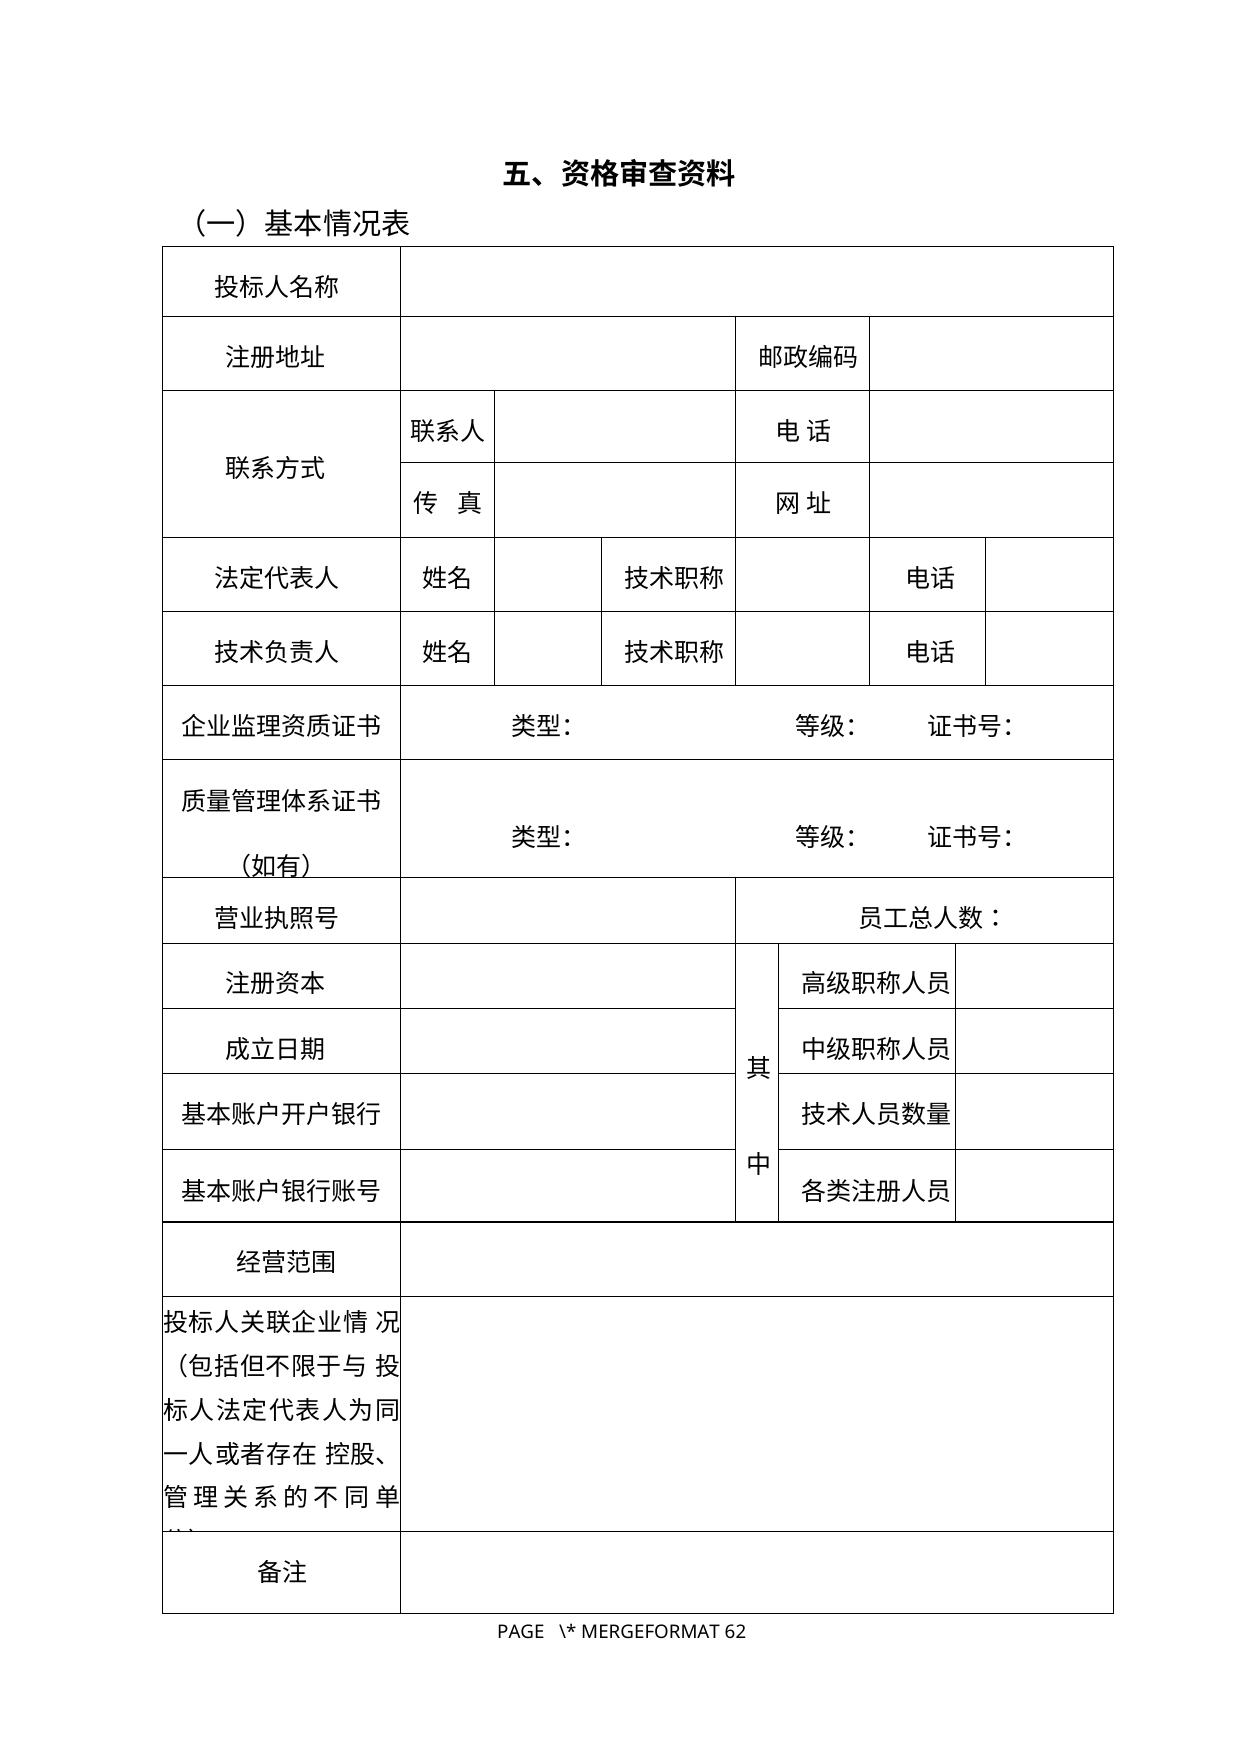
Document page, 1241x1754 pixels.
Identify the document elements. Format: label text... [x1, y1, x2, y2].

table_cell 质量管理体系证书 （如有） [163, 760, 400, 877]
table_cell [401, 878, 735, 942]
table_cell [956, 1009, 1113, 1073]
table_cell 技术人员数量 [779, 1074, 955, 1149]
table_cell [736, 538, 869, 611]
table_cell [986, 612, 1113, 684]
table_cell 类型： 等级： 证书号： [401, 686, 1113, 759]
table_cell 基本账户开户银行 [163, 1074, 400, 1149]
table_cell 基本账户银行账号 [163, 1150, 400, 1221]
table_cell [401, 944, 735, 1008]
table_cell [870, 391, 1113, 462]
table_cell 投标人关联企业情 况（包括但不限于与 投标人法定代表人为同一人或者存在 控股、管理关系的不同单位） [163, 1297, 400, 1531]
table_cell 电话 [870, 612, 985, 684]
table_cell 电 话 [736, 391, 869, 462]
table_cell 邮政编码 [736, 317, 869, 390]
table_cell 传 真 [401, 463, 494, 537]
table_cell [495, 612, 601, 684]
table_cell 联系人 [401, 391, 494, 462]
table_cell [736, 612, 869, 684]
table_cell 高级职称人员 [779, 944, 955, 1008]
table_cell 其 中 [736, 944, 778, 1221]
table_cell [956, 1150, 1113, 1221]
table_cell [401, 1074, 735, 1149]
table_cell 类型： 等级： 证书号： [401, 760, 1113, 877]
table_cell 网 址 [736, 463, 869, 537]
table_cell [956, 944, 1113, 1008]
table_cell [870, 317, 1113, 390]
table_cell 技术负责人 [163, 612, 400, 684]
table_header 投标人名称 [163, 247, 400, 316]
table_cell 成立日期 [163, 1009, 400, 1073]
table_cell [986, 538, 1113, 611]
table_cell [401, 1150, 735, 1221]
text （一）基本情况表 [175, 194, 1063, 246]
table_cell 电话 [870, 538, 985, 611]
table_cell [956, 1074, 1113, 1149]
table_cell 中级职称人员 [779, 1009, 955, 1073]
table_cell [401, 1009, 735, 1073]
table_cell 备注 [163, 1532, 400, 1613]
table_cell 姓名 [401, 538, 494, 611]
table_cell [495, 463, 735, 537]
table_cell 联系方式 [163, 391, 400, 537]
table_cell [401, 1532, 1113, 1613]
table_cell [870, 463, 1113, 537]
table_cell 企业监理资质证书 [163, 686, 400, 759]
table_cell 技术职称 [602, 538, 735, 611]
table_cell [495, 391, 735, 462]
table_cell 各类注册人员 [779, 1150, 955, 1221]
table_header [401, 247, 1113, 316]
table_cell 注册资本 [163, 944, 400, 1008]
table_cell [495, 538, 601, 611]
table_cell [401, 1223, 1113, 1296]
table_cell 技术职称 [602, 612, 735, 684]
table_cell 员工总人数： [736, 878, 1113, 942]
table_cell [401, 1297, 1113, 1531]
table_cell 经营范围 [163, 1223, 400, 1296]
table_cell 法定代表人 [163, 538, 400, 611]
table_cell 姓名 [401, 612, 494, 684]
table_cell 营业执照号 [163, 878, 400, 942]
table_cell 注册地址 [163, 317, 400, 390]
subtitle 五、资格审查资料 [177, 146, 1061, 194]
table_cell [401, 317, 735, 390]
